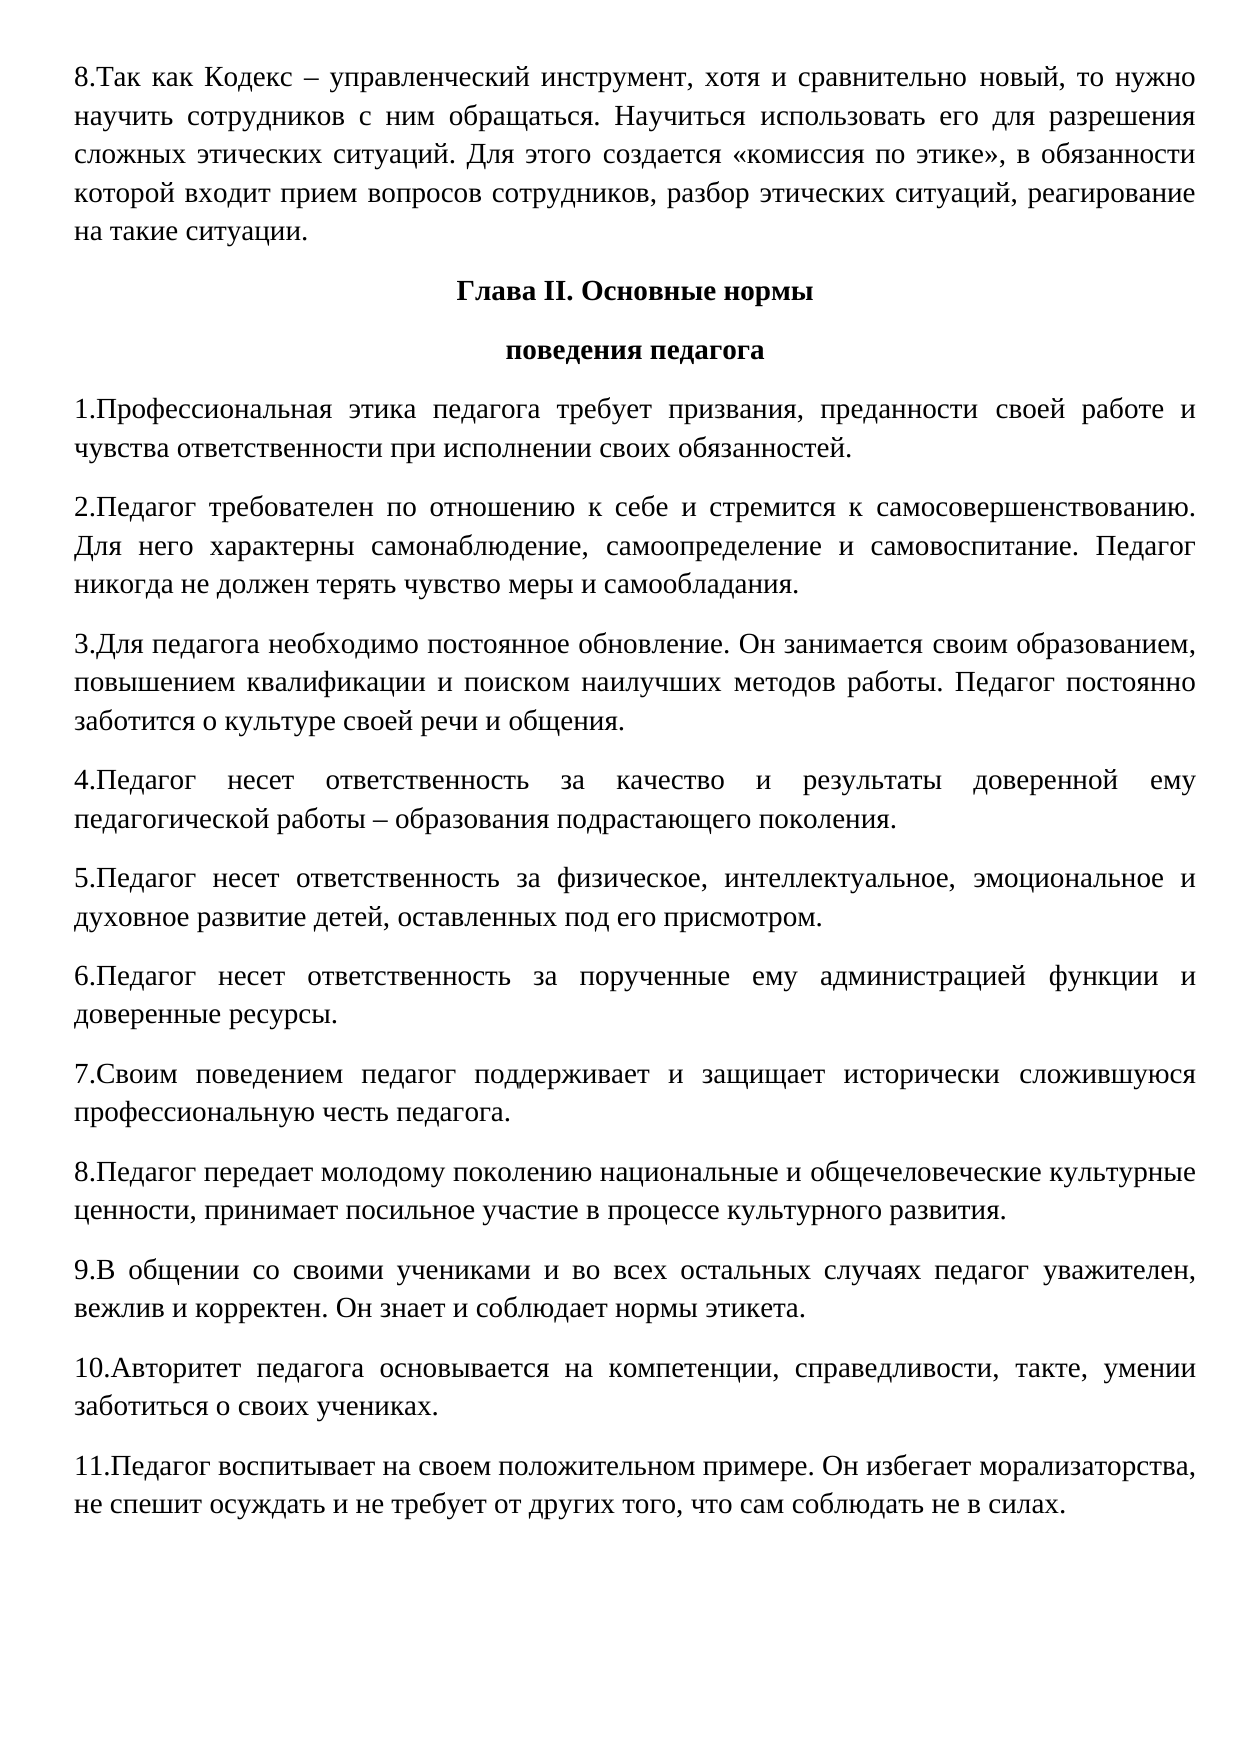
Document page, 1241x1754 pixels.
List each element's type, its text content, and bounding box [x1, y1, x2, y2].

text 2.Педагог требователен по отношению к себе и стремится к самосовершенствованию. Для него характерны самонаблюдение, самоопределение и самовоспитание. Педагог никогда не должен терять чувство меры и самообладания. [74, 489, 1196, 600]
text 3.Для педагога необходимо постоянное обновление. Он занимается своим образованием, повышением квалификации и поиском наилучших методов работы. Педагог постоянно заботится о культуре своей речи и общения. [74, 626, 1196, 736]
text 9.В общении со своими учениками и во всех остальных случаях педагог уважителен, вежлив и корректен. Он знает и соблюдает нормы этикета. [74, 1252, 1196, 1324]
text 4.Педагог несет ответственность за качество и результаты доверенной ему педагогической работы – образования подрастающего поколения. [74, 762, 1196, 834]
text 8.Так как Кодекс – управленческий инструмент, хотя и сравнительно новый, то нужно научить сотрудников с ним обращаться. Научиться использовать его для разрешения сложных этических ситуаций. Для этого создается «комиссия по этике», в обязанности которой входит прием вопросов сотрудников, разбор этических ситуаций, реагирование на такие ситуации. [74, 59, 1196, 247]
text 8.Педагог передает молодому поколению национальные и общечеловеческие культурные ценности, принимает посильное участие в процессе культурного развития. [74, 1154, 1196, 1226]
text 5.Педагог несет ответственность за физическое, интеллектуальное, эмоциональное и духовное развитие детей, оставленных под его присмотром. [74, 860, 1196, 932]
text 11.Педагог воспитывает на своем положительном примере. Он избегает морализаторства, не спешит осуждать и не требует от других того, что сам соблюдать не в силах. [74, 1448, 1196, 1520]
text Глава II. Основные нормы [74, 273, 1196, 306]
text 6.Педагог несет ответственность за порученные ему администрацией функции и доверенные ресурсы. [74, 958, 1196, 1030]
text 7.Своим поведением педагог поддерживает и защищает исторически сложившуюся профессиональную честь педагога. [74, 1056, 1196, 1128]
text 1.Профессиональная этика педагога требует призвания, преданности своей работе и чувства ответственности при исполнении своих обязанностей. [74, 391, 1196, 463]
text поведения педагога [74, 332, 1196, 366]
text 10.Авторитет педагога основывается на компетенции, справедливости, такте, умении заботиться о своих учениках. [74, 1350, 1196, 1422]
